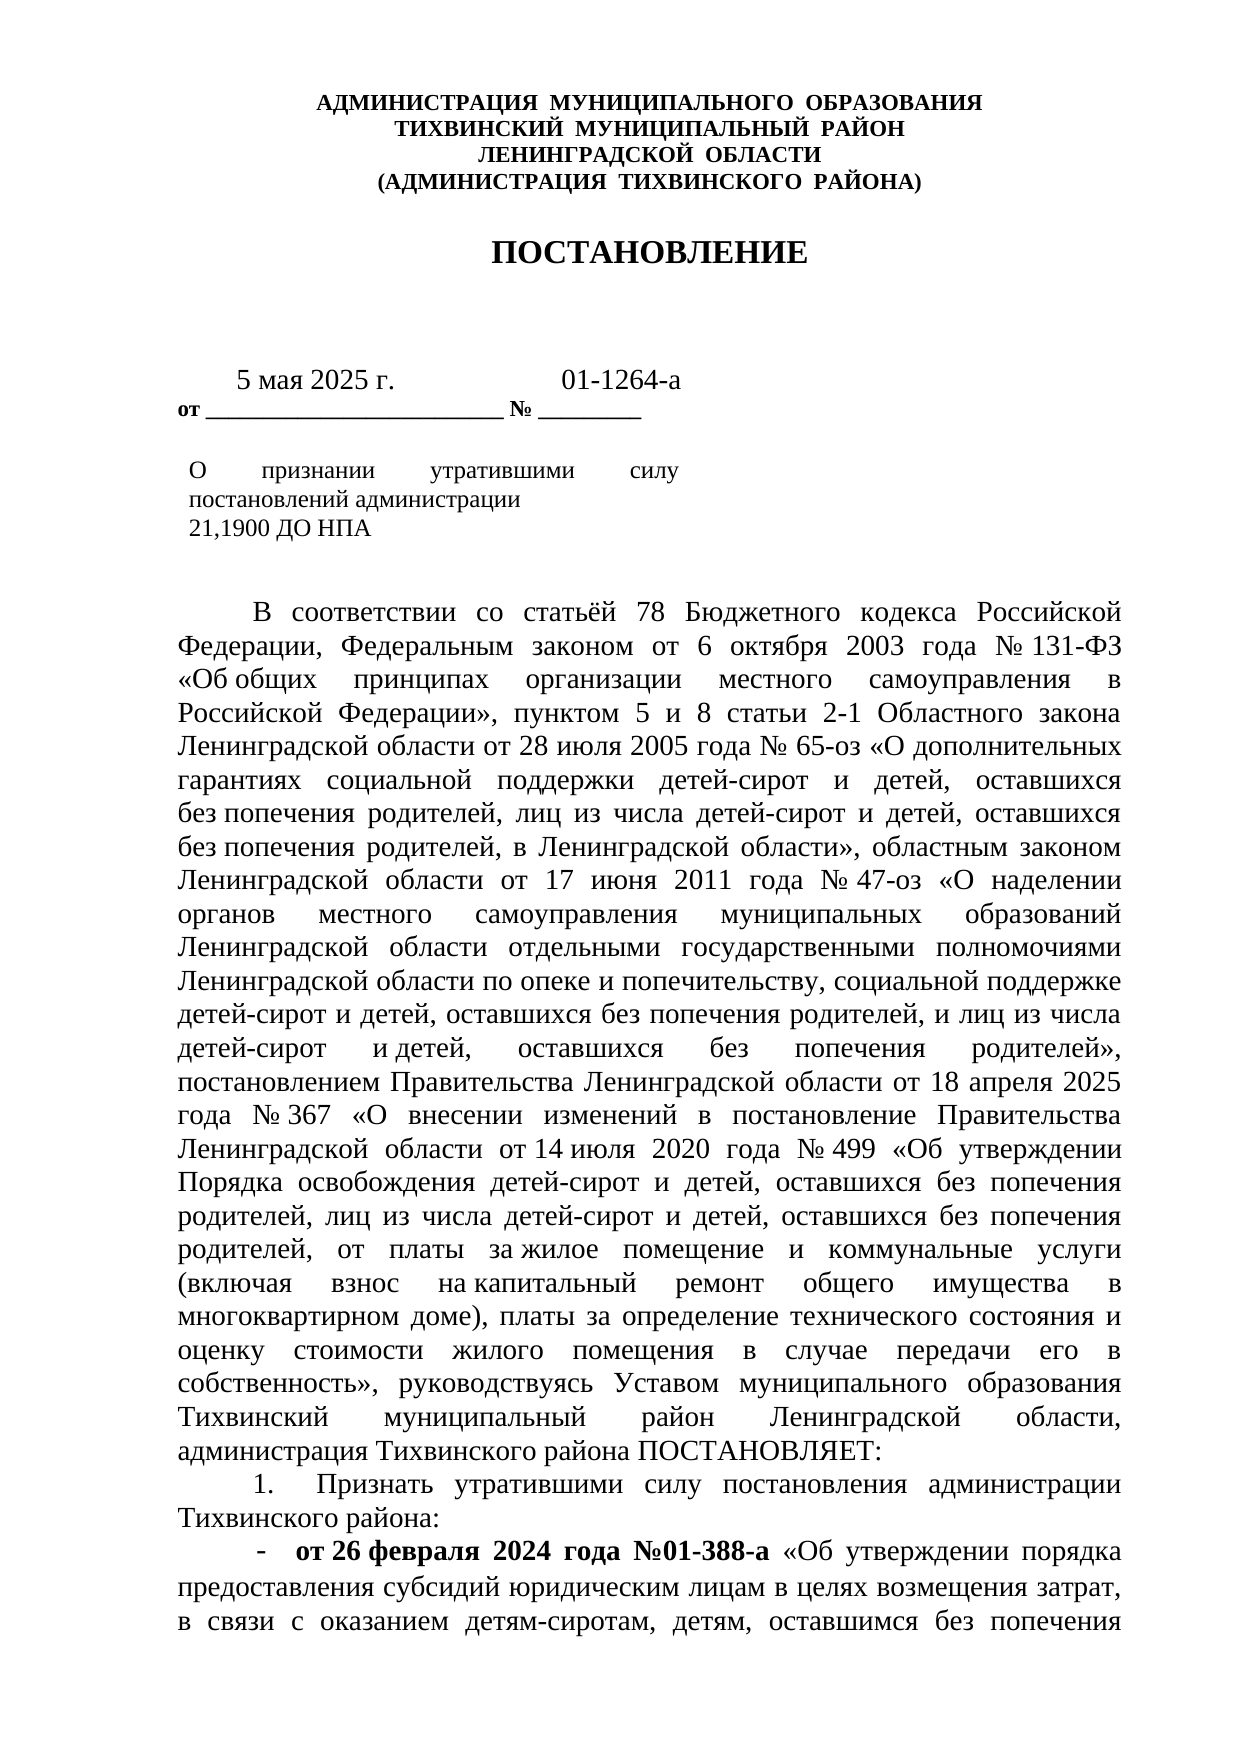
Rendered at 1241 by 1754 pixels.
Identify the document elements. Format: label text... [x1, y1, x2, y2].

text 5 мая 2025 г. 01-1264-а [177, 362, 1122, 395]
table_cell 21,1900 ДО НПА [177, 513, 691, 541]
text ПОСТАНОВЛЕНИЕ [177, 232, 1122, 271]
text ТИХВИНСКИЙ МУНИЦИПАЛЬНЫЙ РАЙОН [177, 115, 1122, 141]
text ЛЕНИНГРАДСКОЙ ОБЛАСТИ [177, 141, 1122, 168]
list Признать утратившими силу постановления администрации Тихвинского района: [177, 1466, 1122, 1533]
subtitle АДМИНИСТРАЦИЯ МУНИЦИПАЛЬНОГО ОБРАЗОВАНИЯ [177, 89, 1122, 115]
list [177, 1533, 1122, 1636]
table_header О признании утратившими силу постановлений администрации [177, 455, 691, 513]
text В соответствии со статьёй 78 Бюджетного кодекса Российской Федерации, Федеральным законом от 6 октября 2003 года № 131-ФЗ «Об общих принципах организации местного самоуправления в Российской Федерации», пунктом 5 и 8 статьи 2-1 Областного закона Ленинградской области от 28 июля 2005 года № 65-оз «О дополнительных гарантиях социальной поддержки детей-сирот и детей, оставшихся без попечения родителей, лиц из числа детей-сирот и детей, оставшихся без попечения родителей, в Ленинградской области», областным законом Ленинградской области от 17 июня 2011 года № 47-оз «О наделении органов местного самоуправления муниципальных образований Ленинградской области отдельными государственными полномочиями Ленинградской области по опеке и попечительству, социальной поддержке детей-сирот и детей, оставшихся без попечения родителей, и лиц из числа детей-сирот и детей, оставшихся без попечения родителей», постановлением Правительства Ленинградской области от 18 апреля 2025 года № 367 «О внесении изменений в постановление Правительства Ленинградской области от 14 июля 2020 года № 499 «Об утверждении Порядка освобождения детей-сирот и детей, оставшихся без попечения родителей, лиц из числа детей-сирот и детей, оставшихся без попечения родителей, от платы за жилое помещение и коммунальные услуги (включая взнос на капитальный ремонт общего имущества в многоквартирном доме), платы за определение технического состояния и оценку стоимости жилого помещения в случае передачи его в собственность», руководствуясь Уставом муниципального образования Тихвинский муниципальный район Ленинградской области, администрация Тихвинского района ПОСТАНОВЛЯЕТ: [177, 594, 1122, 1466]
text от __________________________ № _________ [177, 395, 1122, 422]
text (АДМИНИСТРАЦИЯ ТИХВИНСКОГО РАЙОНА) [177, 168, 1122, 194]
